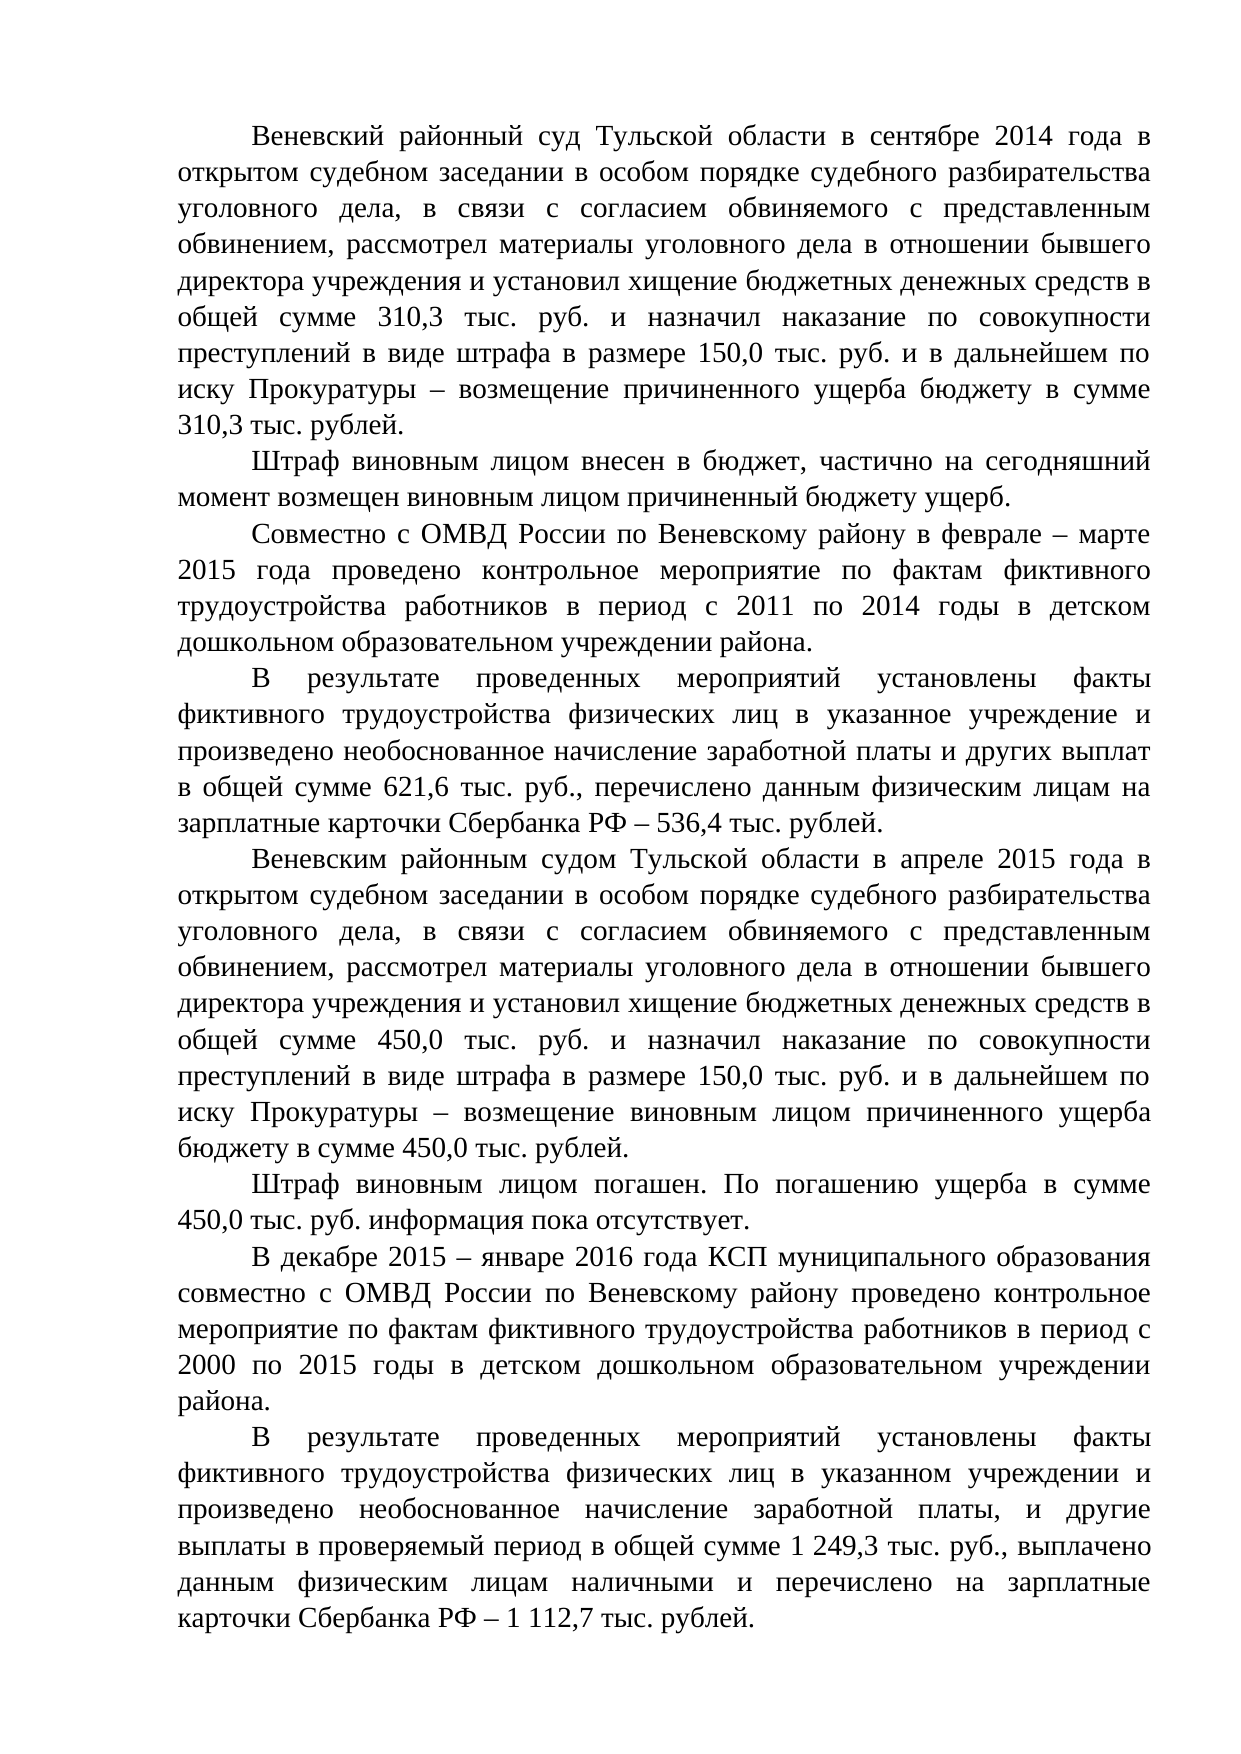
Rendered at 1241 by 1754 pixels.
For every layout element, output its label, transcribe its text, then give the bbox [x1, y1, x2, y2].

text Штраф виновным лицом погашен. По погашению ущерба в сумме 450,0 тыс. руб. информация пока отсутствует. [177, 1166, 1152, 1236]
text Веневским районным судом Тульской области в апреле 2015 года в открытом судебном заседании в особом порядке судебного разбирательства уголовного дела, в связи с согласием обвиняемого с представленным обвинением, рассмотрел материалы уголовного дела в отношении бывшего директора учреждения и установил хищение бюджетных денежных средств в общей сумме 450,0 тыс. руб. и назначил наказание по совокупности преступлений в виде штрафа в размере 150,0 тыс. руб. и в дальнейшем по иску Прокуратуры – возмещение виновным лицом причиненного ущерба бюджету в сумме 450,0 тыс. рублей. [177, 841, 1152, 1164]
text В декабре 2015 – январе 2016 года КСП муниципального образования совместно с ОМВД России по Веневскому району проведено контрольное мероприятие по фактам фиктивного трудоустройства работников в период с 2000 по 2015 годы в детском дошкольном образовательном учреждении района. [177, 1239, 1152, 1417]
text Веневский районный суд Тульской области в сентябре 2014 года в открытом судебном заседании в особом порядке судебного разбирательства уголовного дела, в связи с согласием обвиняемого с представленным обвинением, рассмотрел материалы уголовного дела в отношении бывшего директора учреждения и установил хищение бюджетных денежных средств в общей сумме 310,3 тыс. руб. и назначил наказание по совокупности преступлений в виде штрафа в размере 150,0 тыс. руб. и в дальнейшем по иску Прокуратуры – возмещение причиненного ущерба бюджету в сумме 310,3 тыс. рублей. [177, 118, 1152, 441]
text В результате проведенных мероприятий установлены факты фиктивного трудоустройства физических лиц в указанное учреждение и произведено необоснованное начисление заработной платы и других выплат в общей сумме 621,6 тыс. руб., перечислено данным физическим лицам на зарплатные карточки Сбербанка РФ – 536,4 тыс. рублей. [177, 660, 1152, 838]
text В результате проведенных мероприятий установлены факты фиктивного трудоустройства физических лиц в указанном учреждении и произведено необоснованное начисление заработной платы, и другие выплаты в проверяемый период в общей сумме 1 249,3 тыс. руб., выплачено данным физическим лицам наличными и перечислено на зарплатные карточки Сбербанка РФ – 1 112,7 тыс. рублей. [177, 1419, 1152, 1634]
text Штраф виновным лицом внесен в бюджет, частично на сегодняшний момент возмещен виновным лицом причиненный бюджету ущерб. [177, 443, 1152, 513]
text Совместно с ОМВД России по Веневскому району в феврале – марте 2015 года проведено контрольное мероприятие по фактам фиктивного трудоустройства работников в период с 2011 по 2014 годы в детском дошкольном образовательном учреждении района. [177, 516, 1152, 658]
